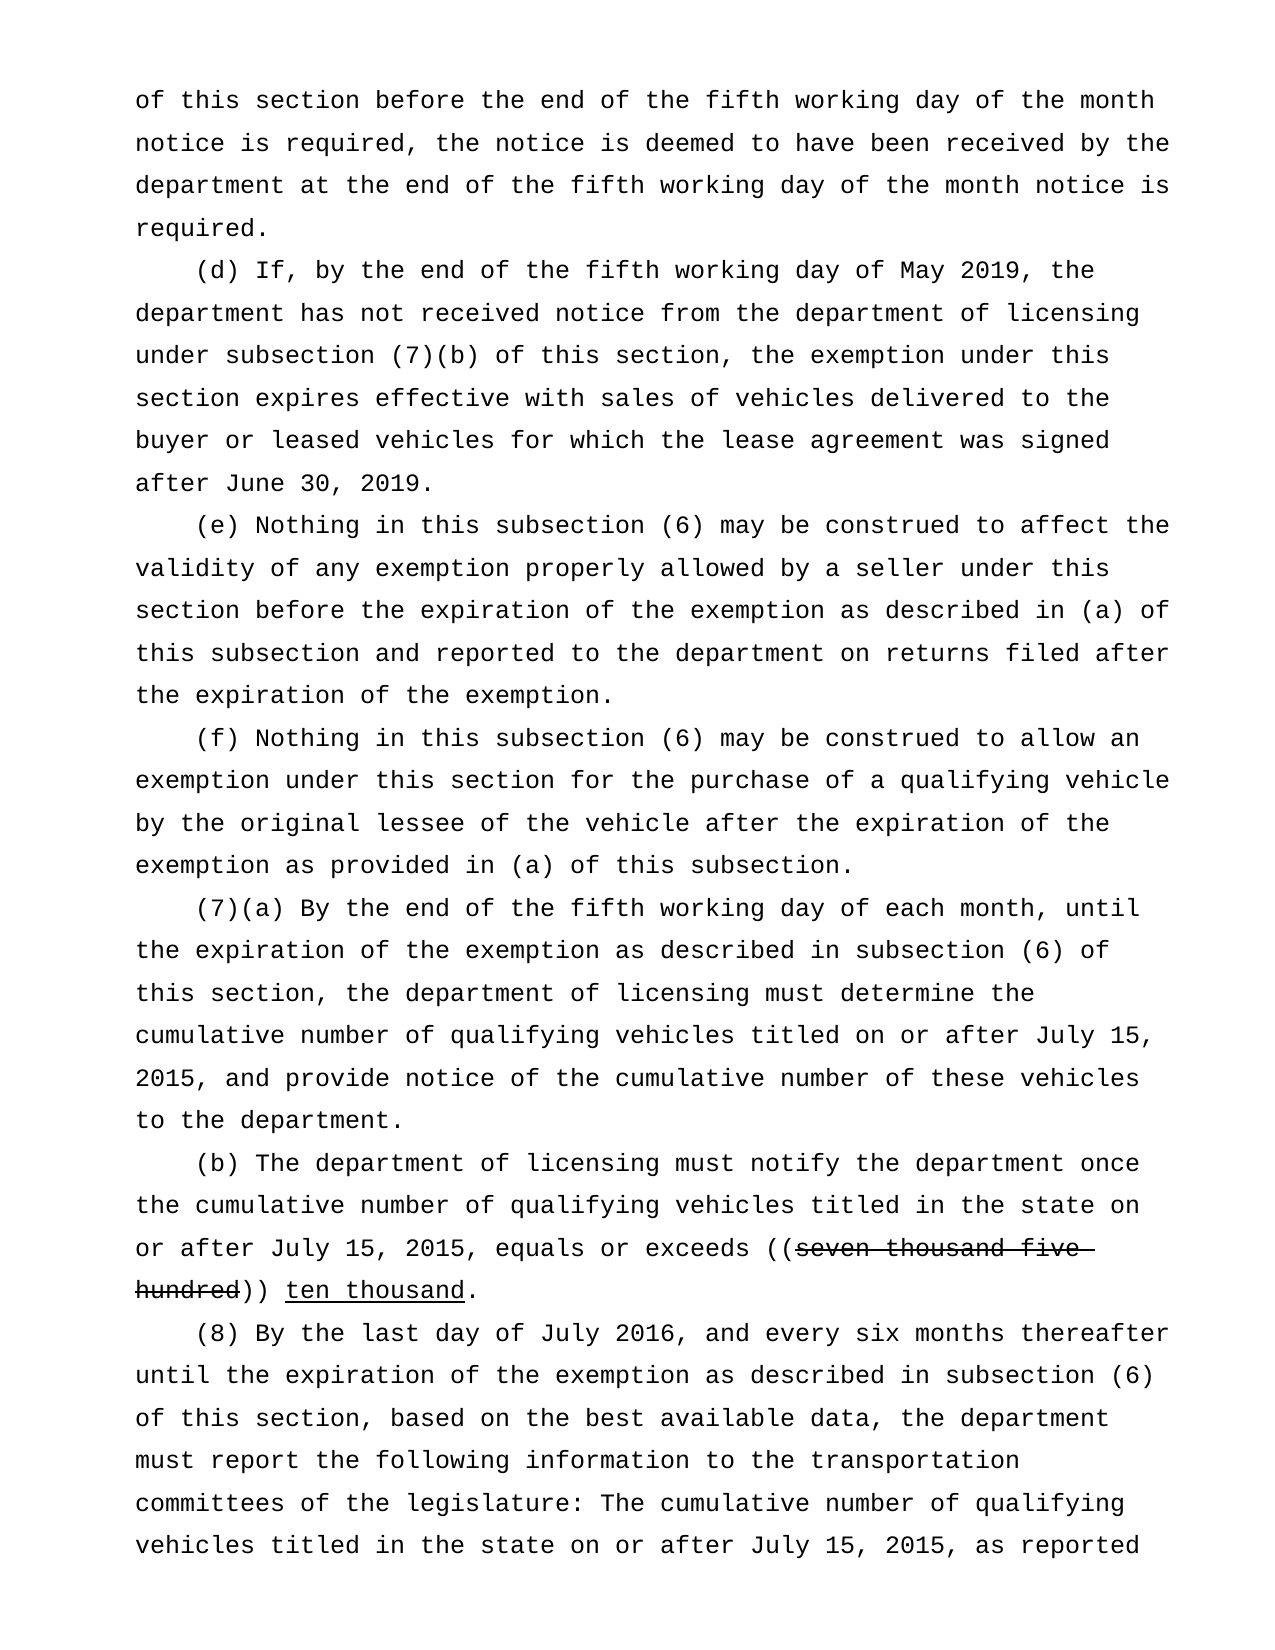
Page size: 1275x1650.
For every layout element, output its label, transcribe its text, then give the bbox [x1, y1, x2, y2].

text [135, 75, 1170, 245]
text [135, 1307, 1170, 1562]
text (d) If, by the end of the fifth working day of May 2019, the department has not received notice from the department of licensing under subsection (7)(b) of this section, the exemption under this section expires effective with sales of vehicles delivered to the buyer or leased vehicles for which the lease agreement was signed after June 30, 2019. [135, 245, 1170, 500]
text (b) The department of licensing must notify the department once the cumulative number of qualifying vehicles titled in the state on or after July 15, 2015, equals or exceeds ((seven thousand five hundred)) ten thousand. [135, 1137, 1170, 1307]
text (e) Nothing in this subsection (6) may be construed to affect the validity of any exemption properly allowed by a seller under this section before the expiration of the exemption as described in (a) of this subsection and reported to the department on returns filed after the expiration of the exemption. [135, 500, 1170, 712]
text (7)(a) By the end of the fifth working day of each month, until the expiration of the exemption as described in subsection (6) of this section, the department of licensing must determine the cumulative number of qualifying vehicles titled on or after July 15, 2015, and provide notice of the cumulative number of these vehicles to the department. [135, 882, 1170, 1137]
text (f) Nothing in this subsection (6) may be construed to allow an exemption under this section for the purchase of a qualifying vehicle by the original lessee of the vehicle after the expiration of the exemption as provided in (a) of this subsection. [135, 712, 1170, 882]
